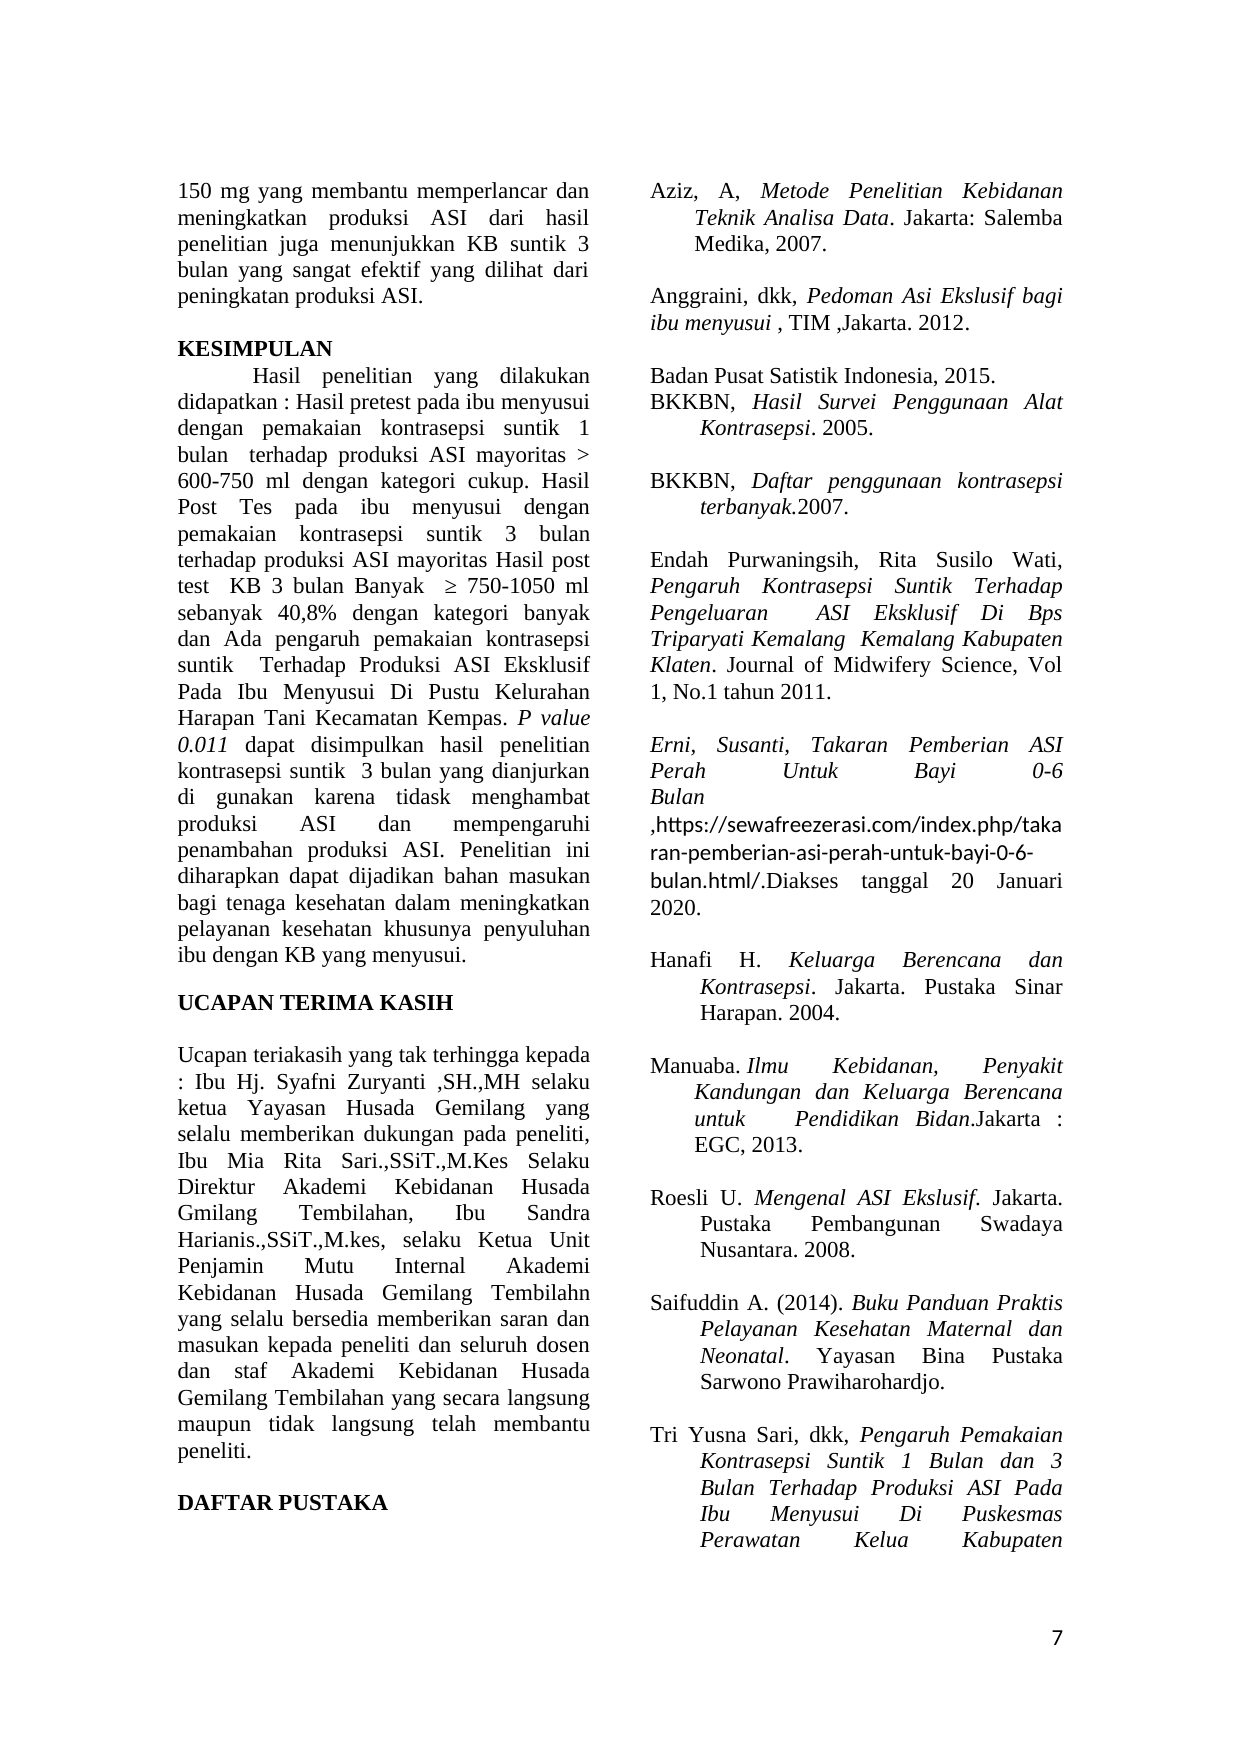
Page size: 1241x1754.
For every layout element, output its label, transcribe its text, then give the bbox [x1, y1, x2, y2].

text Badan Pusat Satistik Indonesia, 2015. [650, 362, 1063, 388]
text BKKBN, Hasil Survei Penggunaan Alat Kontrasepsi. 2005. [650, 388, 1063, 441]
text BKKBN, Daftar penggunaan kontrasepsi terbanyak.2007. [650, 467, 1063, 520]
list Hasil penelitian yang dilakukan didapatkan : Hasil pretest pada ibu menyusui dengan pemakaian kontrasepsi suntik 1 bulan terhadap produksi ASI mayoritas > 600-750 ml dengan kategori cukup. Hasil Post Tes pada ibu menyusui dengan pemakaian kontrasepsi suntik 3 bulan terhadap produksi ASI mayoritas Hasil post test KB 3 bulan Banyak ≥ 750-1050 ml sebanyak 40,8% dengan kategori banyak dan Ada pengaruh pemakaian kontrasepsi suntik Terhadap Produksi ASI Eksklusif Pada Ibu Menyusui Di Pustu Kelurahan Harapan Tani Kecamatan Kempas. P value 0.011 dapat disimpulkan hasil penelitian kontrasepsi suntik 3 bulan yang dianjurkan di gunakan karena tidask menghambat produksi ASI dan mempengaruhi penambahan produksi ASI. Penelitian ini diharapkan dapat dijadikan bahan masukan bagi tenaga kesehatan dalam meningkatkan pelayanan kesehatan khusunya penyuluhan ibu dengan KB yang menyusui. [177, 362, 590, 968]
text Ucapan teriakasih yang tak terhingga kepada : Ibu Hj. Syafni Zuryanti ,SH.,MH selaku ketua Yayasan Husada Gemilang yang selalu memberikan dukungan pada peneliti, Ibu Mia Rita Sari.,SSiT.,M.Kes Selaku Direktur Akademi Kebidanan Husada Gmilang Tembilahan, Ibu Sandra Harianis.,SSiT.,M.kes, selaku Ketua Unit Penjamin Mutu Internal Akademi Kebidanan Husada Gemilang Tembilahn yang selalu bersedia memberikan saran dan masukan kepada peneliti dan seluruh dosen dan staf Akademi Kebidanan Husada Gemilang Tembilahan yang secara langsung maupun tidak langsung telah membantu peneliti. [177, 1041, 590, 1463]
text Saifuddin A. (2014). Buku Panduan Praktis Pelayanan Kesehatan Maternal dan Neonatal. Yayasan Bina Pustaka Sarwono Prawiharohardjo. [650, 1289, 1063, 1394]
text KESIMPULAN [177, 335, 590, 362]
text Roesli U. Mengenal ASI Ekslusif. Jakarta. Pustaka Pembangunan Swadaya Nusantara. 2008. [650, 1184, 1063, 1263]
text Hanafi H. Keluarga Berencana dan Kontrasepsi. Jakarta. Pustaka Sinar Harapan. 2004. [650, 946, 1063, 1026]
text DAFTAR PUSTAKA [177, 1489, 590, 1516]
text Aziz, A, Metode Penelitian Kebidanan Teknik Analisa Data. Jakarta: Salemba Medika, 2007. [650, 177, 1063, 256]
text Erni, Susanti, Takaran Pemberian ASI Perah Untuk Bayi 0-6 Bulan,https://sewafreezerasi.com/index.php/takaran-pemberian-asi-perah-untuk-bayi-0-6-bulan.html/.Diakses tanggal 20 Januari 2020. [650, 731, 1063, 920]
text Endah Purwaningsih, Rita Susilo Wati, Pengaruh Kontrasepsi Suntik Terhadap Pengeluaran ASI Eksklusif Di Bps Triparyati Kemalang Kemalang Kabupaten Klaten. Journal of Midwifery Science, Vol 1, No.1 tahun 2011. [650, 546, 1063, 704]
text UCAPAN TERIMA KASIH [177, 989, 590, 1015]
text Manuaba. Ilmu Kebidanan, Penyakit Kandungan dan Keluarga Berencana untuk Pendidikan Bidan.Jakarta : EGC, 2013. [650, 1052, 1063, 1157]
text Anggraini, dkk, Pedoman Asi Ekslusif bagi ibu menyusui , TIM ,Jakarta. 2012. [650, 283, 1063, 335]
